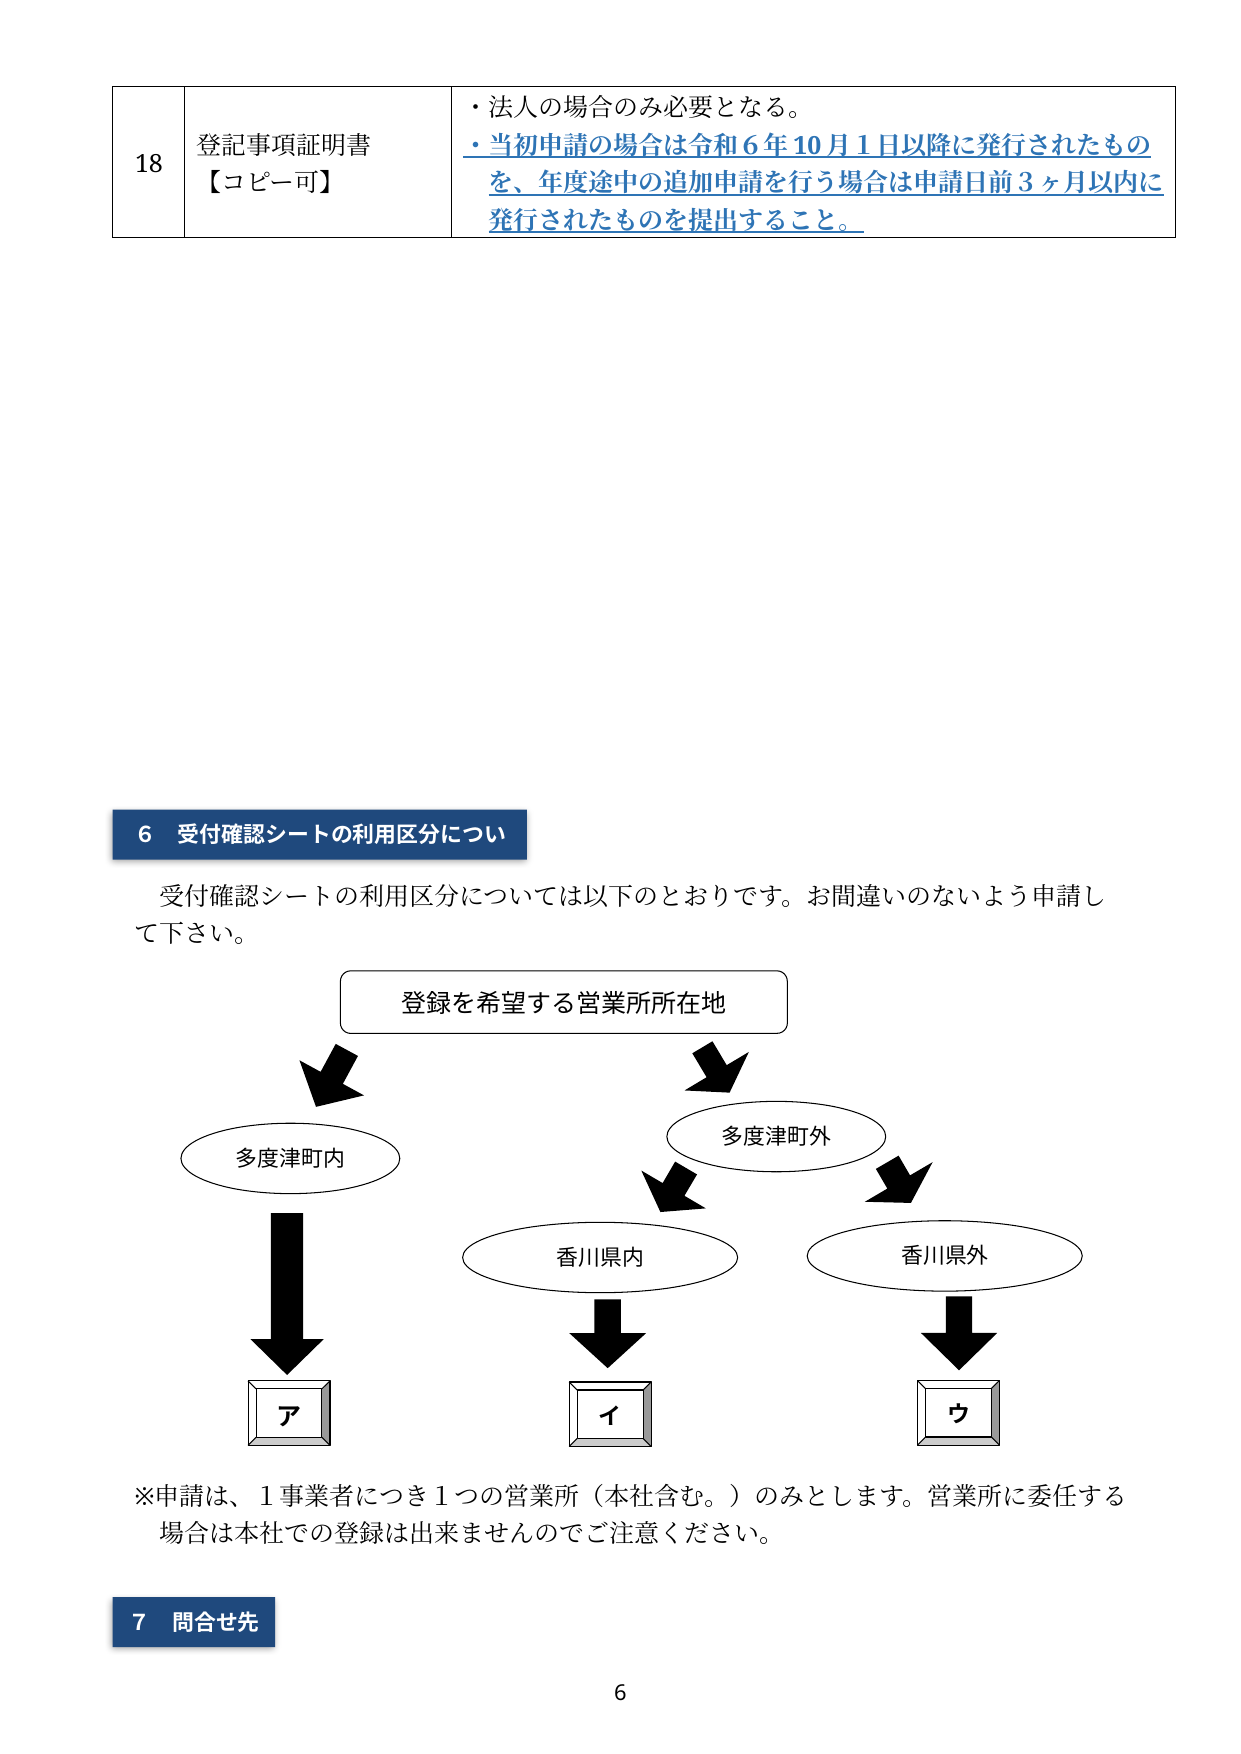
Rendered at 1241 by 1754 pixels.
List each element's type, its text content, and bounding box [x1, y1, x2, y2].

table_cell 18 [113, 87, 184, 237]
text 受付確認シートの利用区分については以下のとおりです。お間違いのないよう申請して下さい。 [134, 876, 1128, 951]
table_cell 登記事項証明書 【コピー可】 [185, 87, 451, 237]
text ※申請は、１事業者につき１つの営業所（本社含む。）のみとします。営業所に委任する場合は本社での登録は出来ませんのでご注意ください。 [134, 1476, 1128, 1551]
table_cell ・法人の場合のみ必要となる。 ・当初申請の場合は令和６年10月１日以降に発行されたものを、年度途中の追加申請を行う場合は申請日前３ヶ月以内に発行されたものを提出すること。 [452, 87, 1175, 237]
